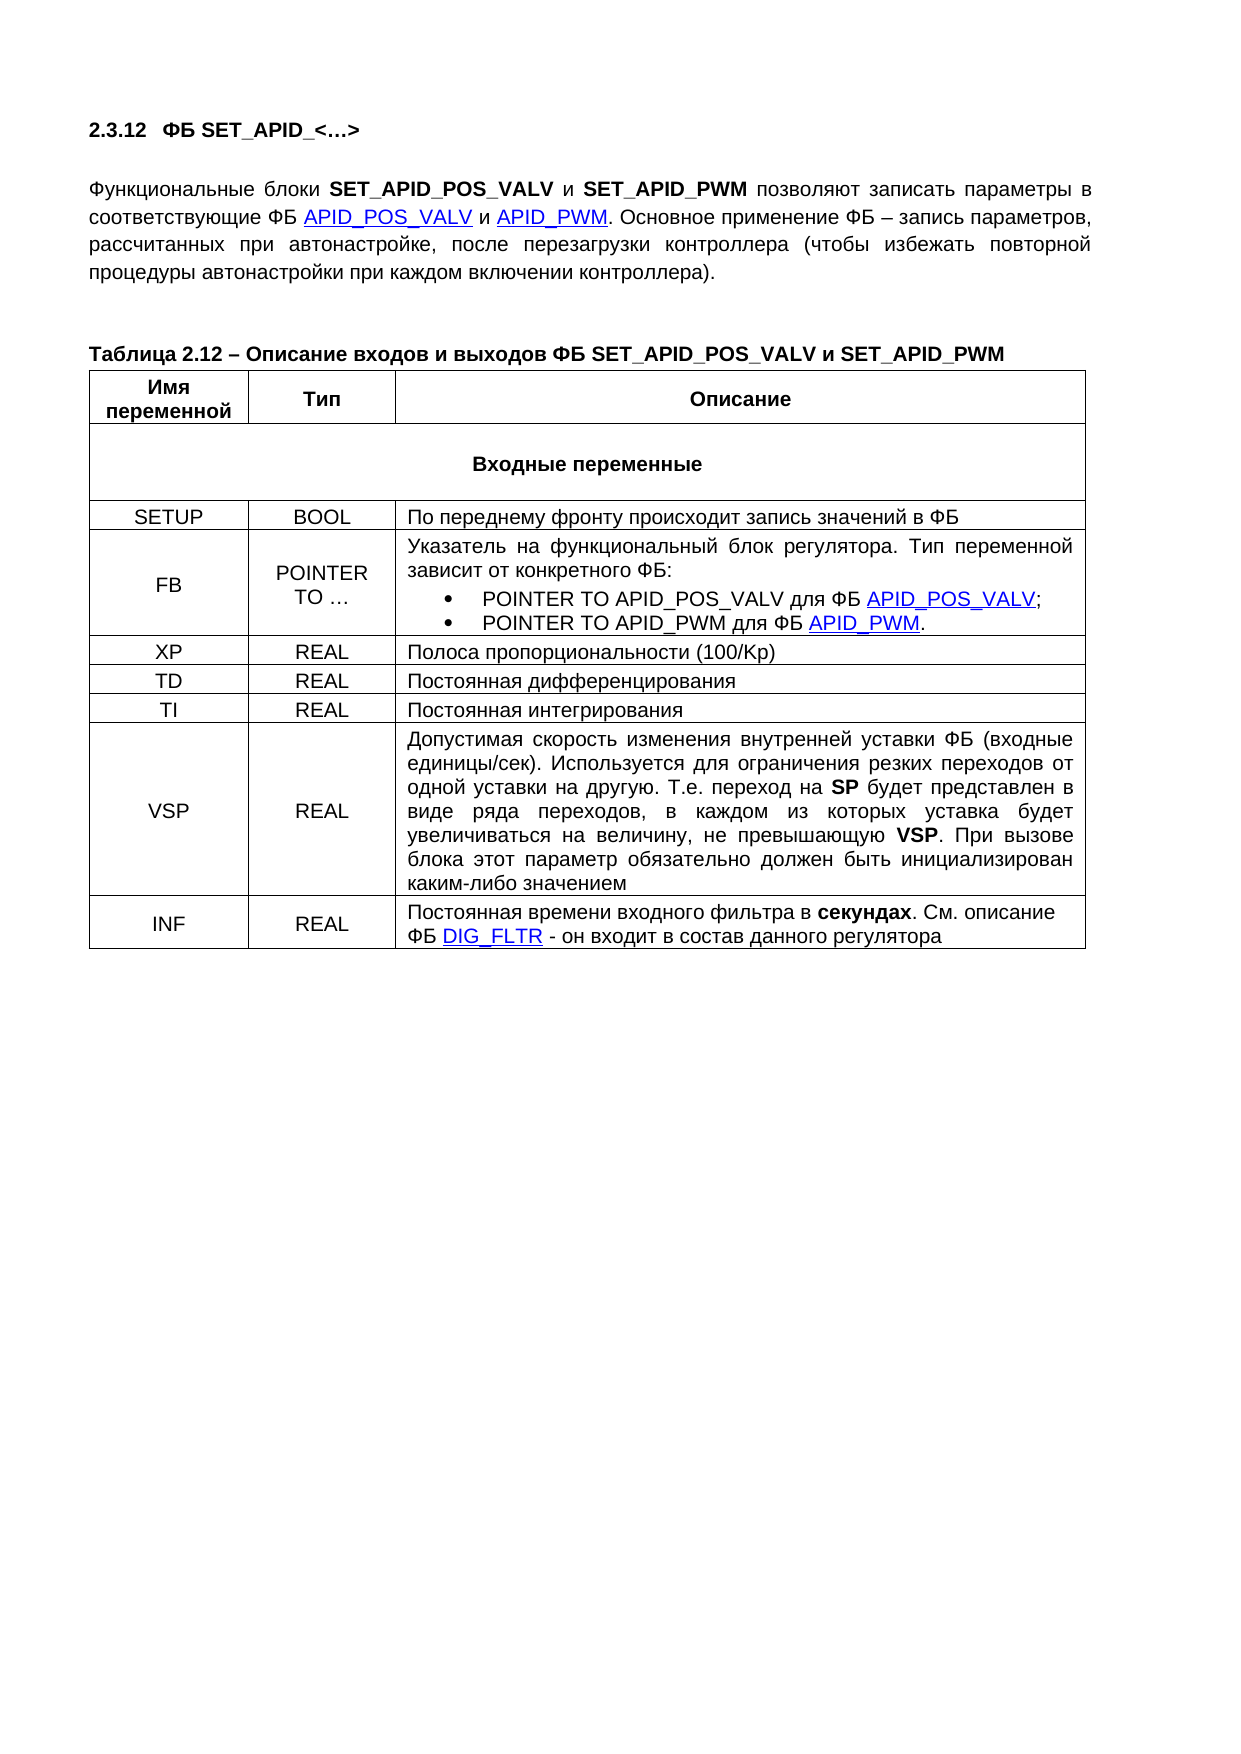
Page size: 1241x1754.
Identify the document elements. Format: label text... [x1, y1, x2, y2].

table_cell REAL [249, 896, 395, 948]
table_cell Полоса пропорциональности (100/Kp) [396, 636, 1085, 664]
table_cell INF [90, 896, 248, 948]
table_cell По переднему фронту происходит запись значений в ФБ [396, 501, 1085, 529]
table_cell REAL [249, 636, 395, 664]
text Функциональные блоки SET_APID_POS_VALV и SET_APID_PWM позволяют записать параметры в соответствующие ФБ APID_POS_VALV и APID_PWM. Основное применение ФБ – запись параметров, рассчитанных при автонастройке, после перезагрузки контроллера (чтобы избежать повторной процедуры автонастройки при каждом включении контроллера). [89, 177, 1092, 284]
table_cell Постоянная интегрирования [396, 694, 1085, 722]
table_cell TD [90, 665, 248, 693]
subtitle ФБ SET_APID_<…> [89, 118, 1092, 142]
table_cell Постоянная времени входного фильтра в секундах. См. описание ФБ DIG_FLTR - он входит в состав данного регулятора [396, 896, 1085, 948]
table_cell Входные переменные [90, 424, 1085, 500]
table_cell SETUP [90, 501, 248, 529]
table_header Имя переменной [90, 371, 248, 423]
table_cell XP [90, 636, 248, 664]
table_cell REAL [249, 694, 395, 722]
table_cell Указатель на функциональный блок регулятора. Тип переменной зависит от конкретного ФБ: POINTER TO APID_POS_VALV для ФБ APID_POS_VALV; POINTER TO APID_PWM для ФБ APID_PWM. [396, 530, 1085, 634]
table_cell BOOL [249, 501, 395, 529]
text Таблица 2.12 – Описание входов и выходов ФБ SET_APID_POS_VALV и SET_APID_PWM [89, 342, 1092, 366]
table_header Описание [396, 371, 1085, 423]
table_header Тип [249, 371, 395, 423]
table_cell VSP [90, 723, 248, 895]
table_cell Допустимая скорость изменения внутренней уставки ФБ (входные единицы/сек). Используется для ограничения резких переходов от одной уставки на другую. Т.е. переход на SP будет представлен в виде ряда переходов, в каждом из которых уставка будет увеличиваться на величину, не превышающую VSP. При вызове блока этот параметр обязательно должен быть инициализирован каким-либо значением [396, 723, 1085, 895]
table_cell TI [90, 694, 248, 722]
table_cell Постоянная дифференцирования [396, 665, 1085, 693]
table_cell REAL [249, 723, 395, 895]
table_cell REAL [249, 665, 395, 693]
table_cell POINTER TO … [249, 530, 395, 634]
table_cell FB [90, 530, 248, 634]
